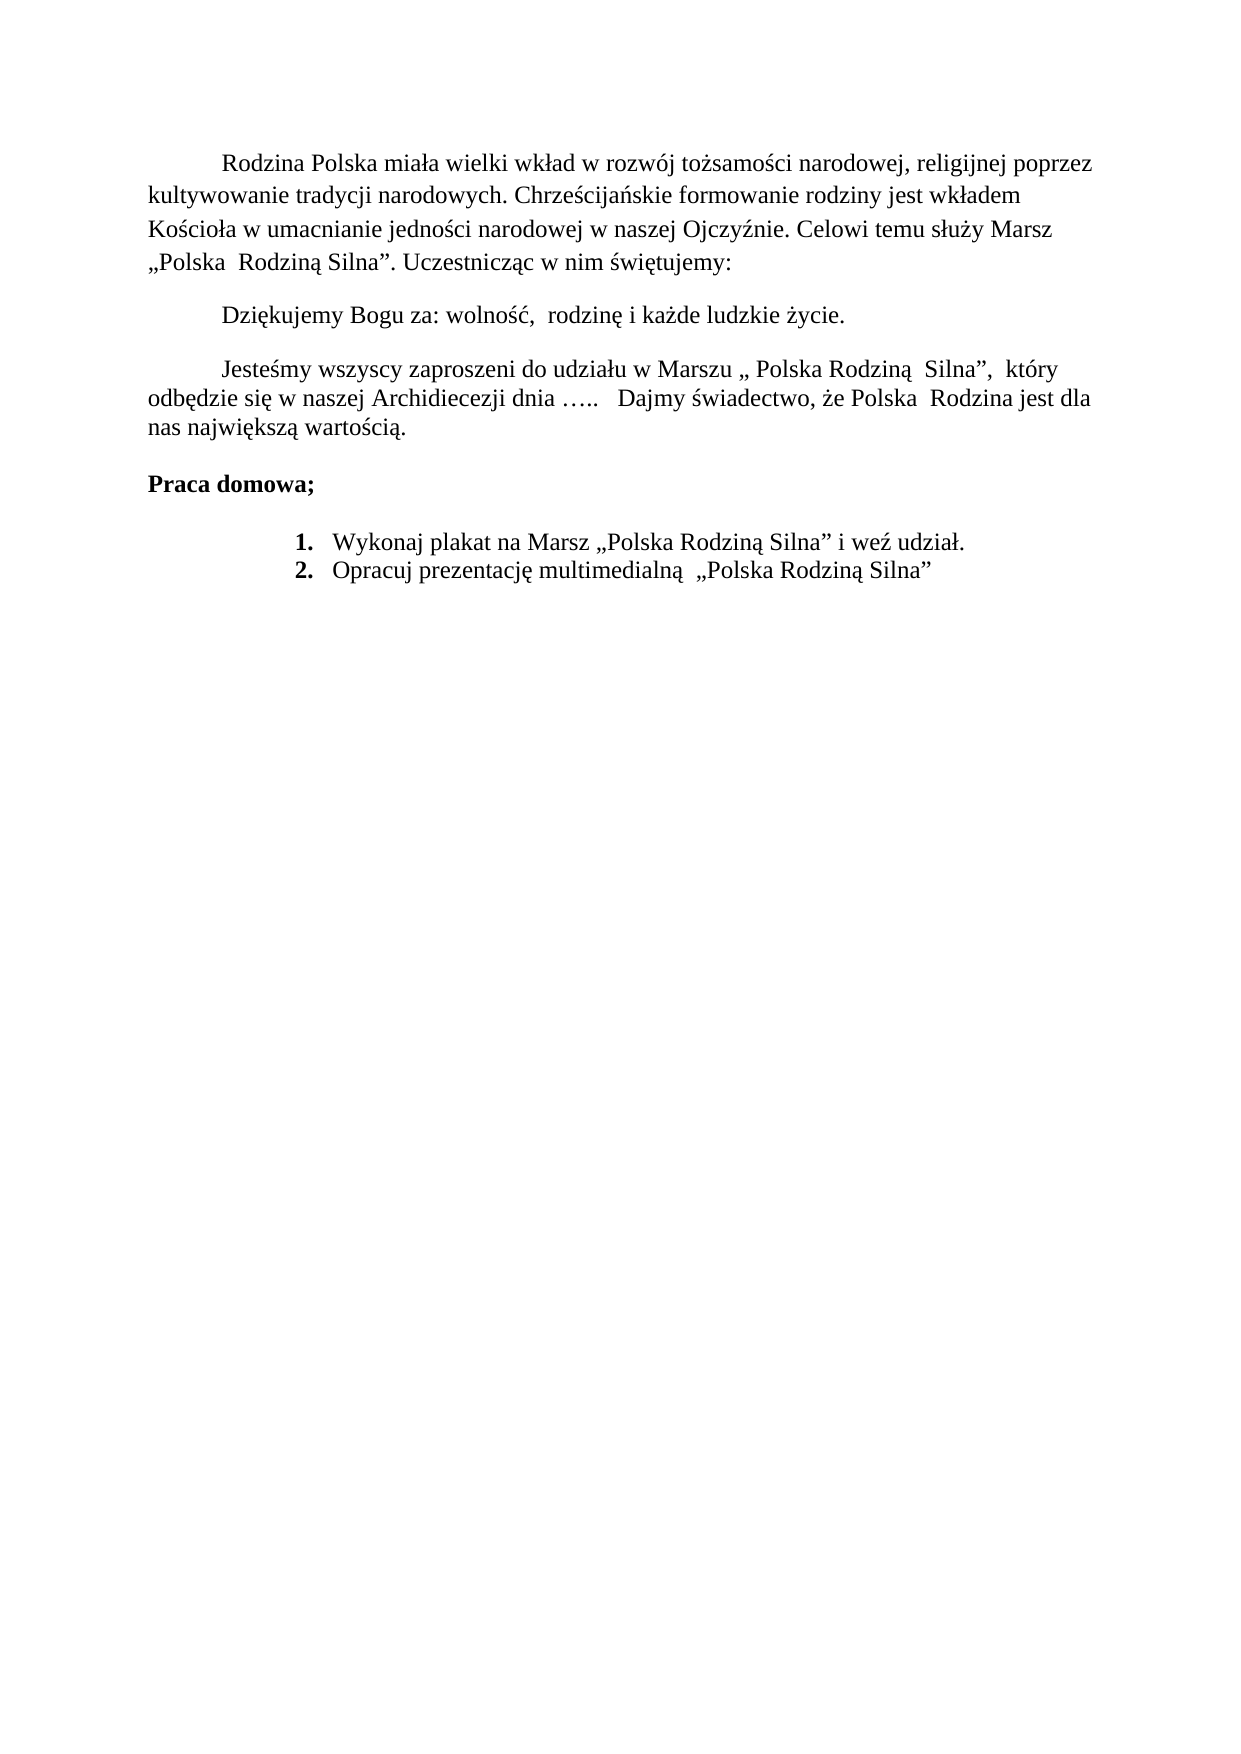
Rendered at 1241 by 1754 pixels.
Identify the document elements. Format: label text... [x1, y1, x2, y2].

text Rodzina Polska miała wielki wkład w rozwój tożsamości narodowej, religijnej poprzez kultywowanie tradycji narodowych. Chrześcijańskie formowanie rodziny jest wkładem Kościoła w umacnianie jedności narodowej w naszej Ojczyźnie. Celowi temu służy Marsz „Polska Rodziną Silna”. Uczestnicząc w nim świętujemy: [148, 148, 1093, 275]
list Opracuj prezentację multimedialną „Polska Rodziną Silna” [294, 556, 1093, 584]
text Praca domowa; [148, 469, 1093, 498]
list Wykonaj plakat na Marsz „Polska Rodziną Silna” i weź udział. [294, 527, 1093, 556]
text Dziękujemy Bogu za: wolność, rodzinę i każde ludzkie życie. [148, 301, 1093, 329]
text Jesteśmy wszyscy zaproszeni do udziału w Marszu „ Polska Rodziną Silna”, który odbędzie się w naszej Archidiecezji dnia ….. Dajmy świadectwo, że Polska Rodzina jest dla nas największą wartością. [148, 354, 1093, 441]
